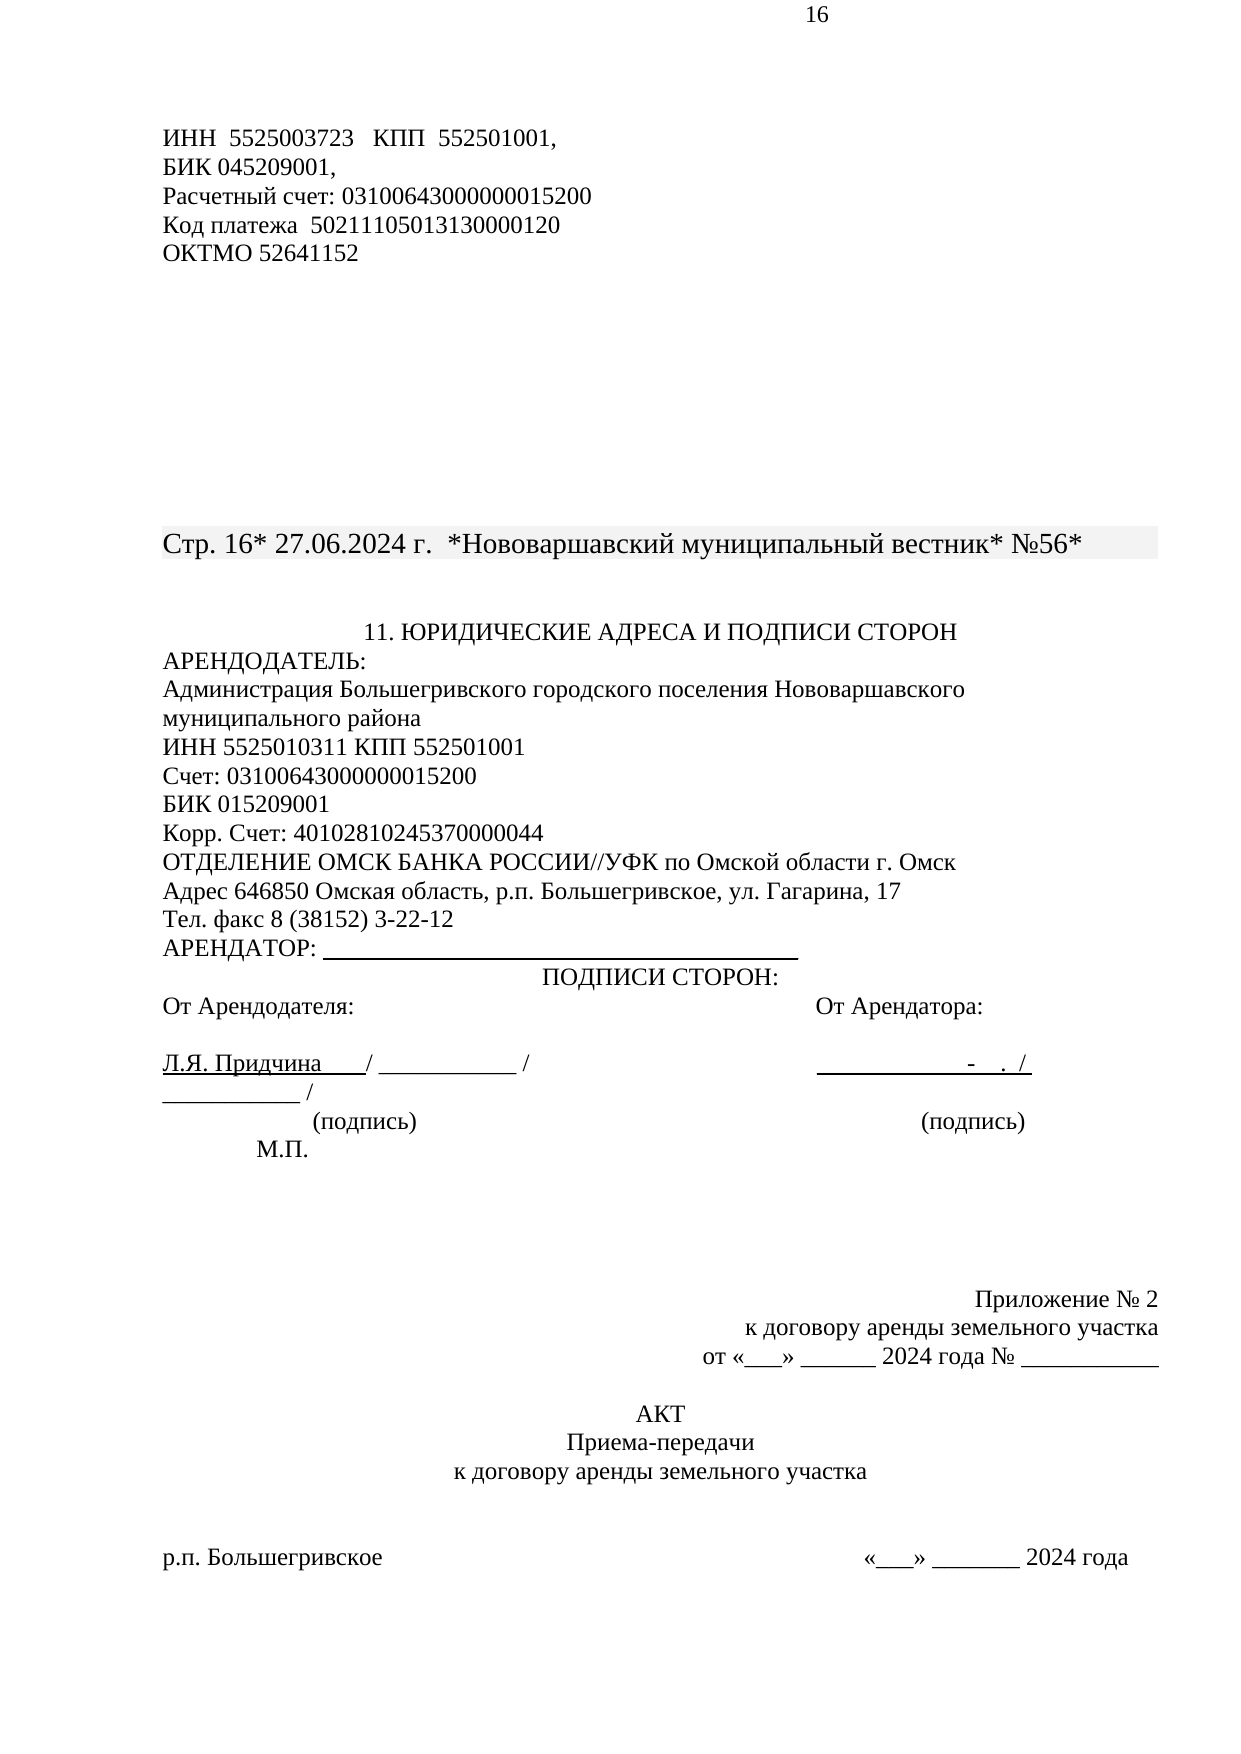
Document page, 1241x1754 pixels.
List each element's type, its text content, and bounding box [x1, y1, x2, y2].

text БИК 045209001, [162, 152, 1158, 181]
text Приема-передачи [162, 1427, 1158, 1456]
text АРЕНДАТОР: ______________________________________ [162, 933, 1158, 962]
table_header От Арендатора: [660, 991, 1169, 1048]
text Приложение № 2 [162, 1284, 1158, 1312]
text ПОДПИСИ СТОРОН: [162, 962, 1158, 991]
table_cell Адрес 646850 Омская область, р.п. Большегривское, ул. Гагарина, 17 [151, 876, 1148, 904]
text к договору аренды земельного участка [162, 1456, 1158, 1485]
text ОКТМО 52641152 [162, 238, 1158, 267]
table_header От Арендодателя: [151, 991, 660, 1048]
table_cell ИНН 5525010311 КПП 552501001 [151, 732, 1148, 761]
text Код платежа 50211105013130000120 [162, 210, 1158, 238]
text Стр. 16* 27.06.2024 г. *Нововаршавский муниципальный вестник* №56* [162, 526, 1158, 559]
text Л.Я. Придчина / ___________ / ____________-__._/ ___________ / [162, 1048, 1158, 1106]
table_header «___» _______ 2024 года [652, 1543, 1148, 1600]
text М.П. [162, 1134, 1158, 1163]
table_cell Корр. Счет: 40102810245370000044 [151, 818, 1148, 847]
text 11. ЮРИДИЧЕСКИЕ АДРЕСА И ПОДПИСИ СТОРОН [162, 617, 1158, 646]
table_cell ОТДЕЛЕНИЕ ОМСК БАНКА РОССИИ//УФК по Омской области г. Омск [151, 847, 1148, 876]
text (подпись) (подпись) [162, 1106, 1158, 1134]
table_header АРЕНДОДАТЕЛЬ: Администрация Большегривского городского поселения Нововаршавского муниципального района [151, 646, 1148, 732]
text ИНН 5525003723 КПП 552501001, [162, 123, 1158, 152]
table_cell БИК 015209001 [151, 790, 1148, 818]
text от «___» ______ 2024 года № ___________ [162, 1341, 1158, 1370]
table_cell Тел. факс 8 (38152) 3-22-12 [151, 905, 1148, 933]
table_header р.п. Большегривское [151, 1543, 652, 1600]
text Расчетный счет: 03100643000000015200 [162, 181, 1158, 210]
text к договору аренды земельного участка [162, 1312, 1158, 1341]
text АКТ [162, 1399, 1158, 1427]
table_cell Счет: 03100643000000015200 [151, 761, 1148, 789]
